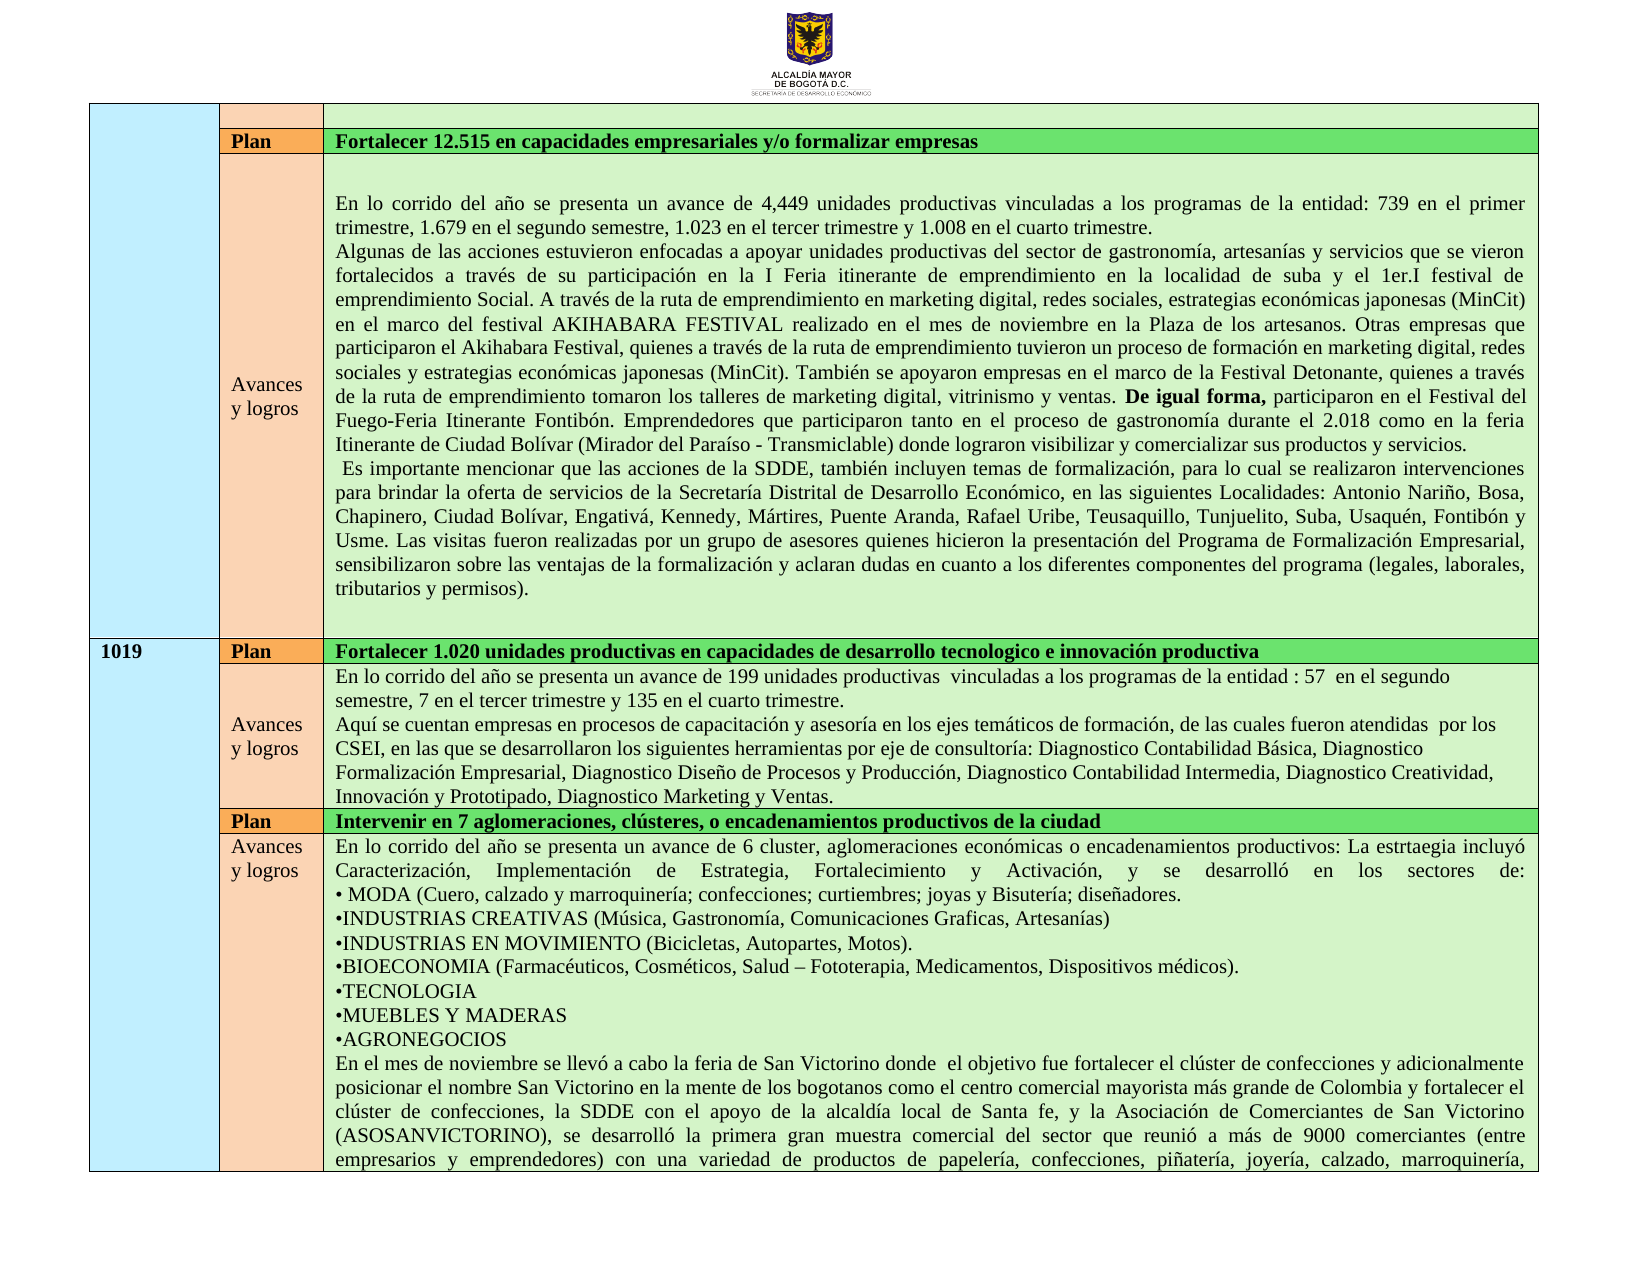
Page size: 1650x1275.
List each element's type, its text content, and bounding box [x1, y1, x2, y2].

table_cell Avances y logros [220, 664, 323, 808]
table_cell Intervenir en 7 aglomeraciones, clústeres, o encadenamientos productivos de la ciudad [324, 809, 1538, 833]
picture [747, 7, 877, 103]
table_cell Plan [220, 639, 323, 663]
table_cell En lo corrido del año se presenta un avance de 199 unidades productivas vinculadas a los programas de la entidad : 57 en el segundo semestre, 7 en el tercer trimestre y 135 en el cuarto trimestre. Aquí se cuentan empresas en procesos de capacitación y asesoría en los ejes temáticos de formación, de las cuales fueron atendidas por los CSEI, en las que se desarrollaron los siguientes herramientas por eje de consultoría: Diagnostico Contabilidad Básica, Diagnostico Formalización Empresarial, Diagnostico Diseño de Procesos y Producción, Diagnostico Contabilidad Intermedia, Diagnostico Creatividad, Innovación y Prototipado, Diagnostico Marketing y Ventas. [324, 664, 1538, 808]
table_cell Plan [220, 809, 323, 833]
table_cell Fortalecer 1.020 unidades productivas en capacidades de desarrollo tecnologico e innovación productiva [324, 639, 1538, 663]
table_cell Avances y logros [220, 154, 323, 637]
table_cell Fortalecer 12.515 en capacidades empresariales y/o formalizar empresas [324, 129, 1538, 153]
table_cell Plan [220, 129, 323, 153]
table_cell Avances y logros [220, 834, 323, 1171]
table_cell 1019 [90, 639, 219, 1171]
table_cell En lo corrido del año se presenta un avance de 4,449 unidades productivas vinculadas a los programas de la entidad: 739 en el primer trimestre, 1.679 en el segundo semestre, 1.023 en el tercer trimestre y 1.008 en el cuarto trimestre. Algunas de las acciones estuvieron enfocadas a apoyar unidades productivas del sector de gastronomía, artesanías y servicios que se vieron fortalecidos a través de su participación en la I Feria itinerante de emprendimiento en la localidad de suba y el 1er.I festival de emprendimiento Social. A través de la ruta de emprendimiento en marketing digital, redes sociales, estrategias económicas japonesas (MinCit) en el marco del festival AKIHABARA FESTIVAL realizado en el mes de noviembre en la Plaza de los artesanos. Otras empresas que participaron el Akihabara Festival, quienes a través de la ruta de emprendimiento tuvieron un proceso de formación en marketing digital, redes sociales y estrategias económicas japonesas (MinCit). También se apoyaron empresas en el marco de la Festival Detonante, quienes a través de la ruta de emprendimiento tomaron los talleres de marketing digital, vitrinismo y ventas. De igual forma, participaron en el Festival del Fuego-Feria Itinerante Fontibón. Emprendedores que participaron tanto en el proceso de gastronomía durante el 2.018 como en la feria Itinerante de Ciudad Bolívar (Mirador del Paraíso - Transmiclable) donde lograron visibilizar y comercializar sus productos y servicios. Es importante mencionar que las acciones de la SDDE, también incluyen temas de formalización, para lo cual se realizaron intervenciones para brindar la oferta de servicios de la Secretaría Distrital de Desarrollo Económico, en las siguientes Localidades: Antonio Nariño, Bosa, Chapinero, Ciudad Bolívar, Engativá, Kennedy, Mártires, Puente Aranda, Rafael Uribe, Teusaquillo, Tunjuelito, Suba, Usaquén, Fontibón y Usme. Las visitas fueron realizadas por un grupo de asesores quienes hicieron la presentación del Programa de Formalización Empresarial, sensibilizaron sobre las ventajas de la formalización y aclaran dudas en cuanto a los diferentes componentes del programa (legales, laborales, tributarios y permisos). [324, 154, 1538, 637]
